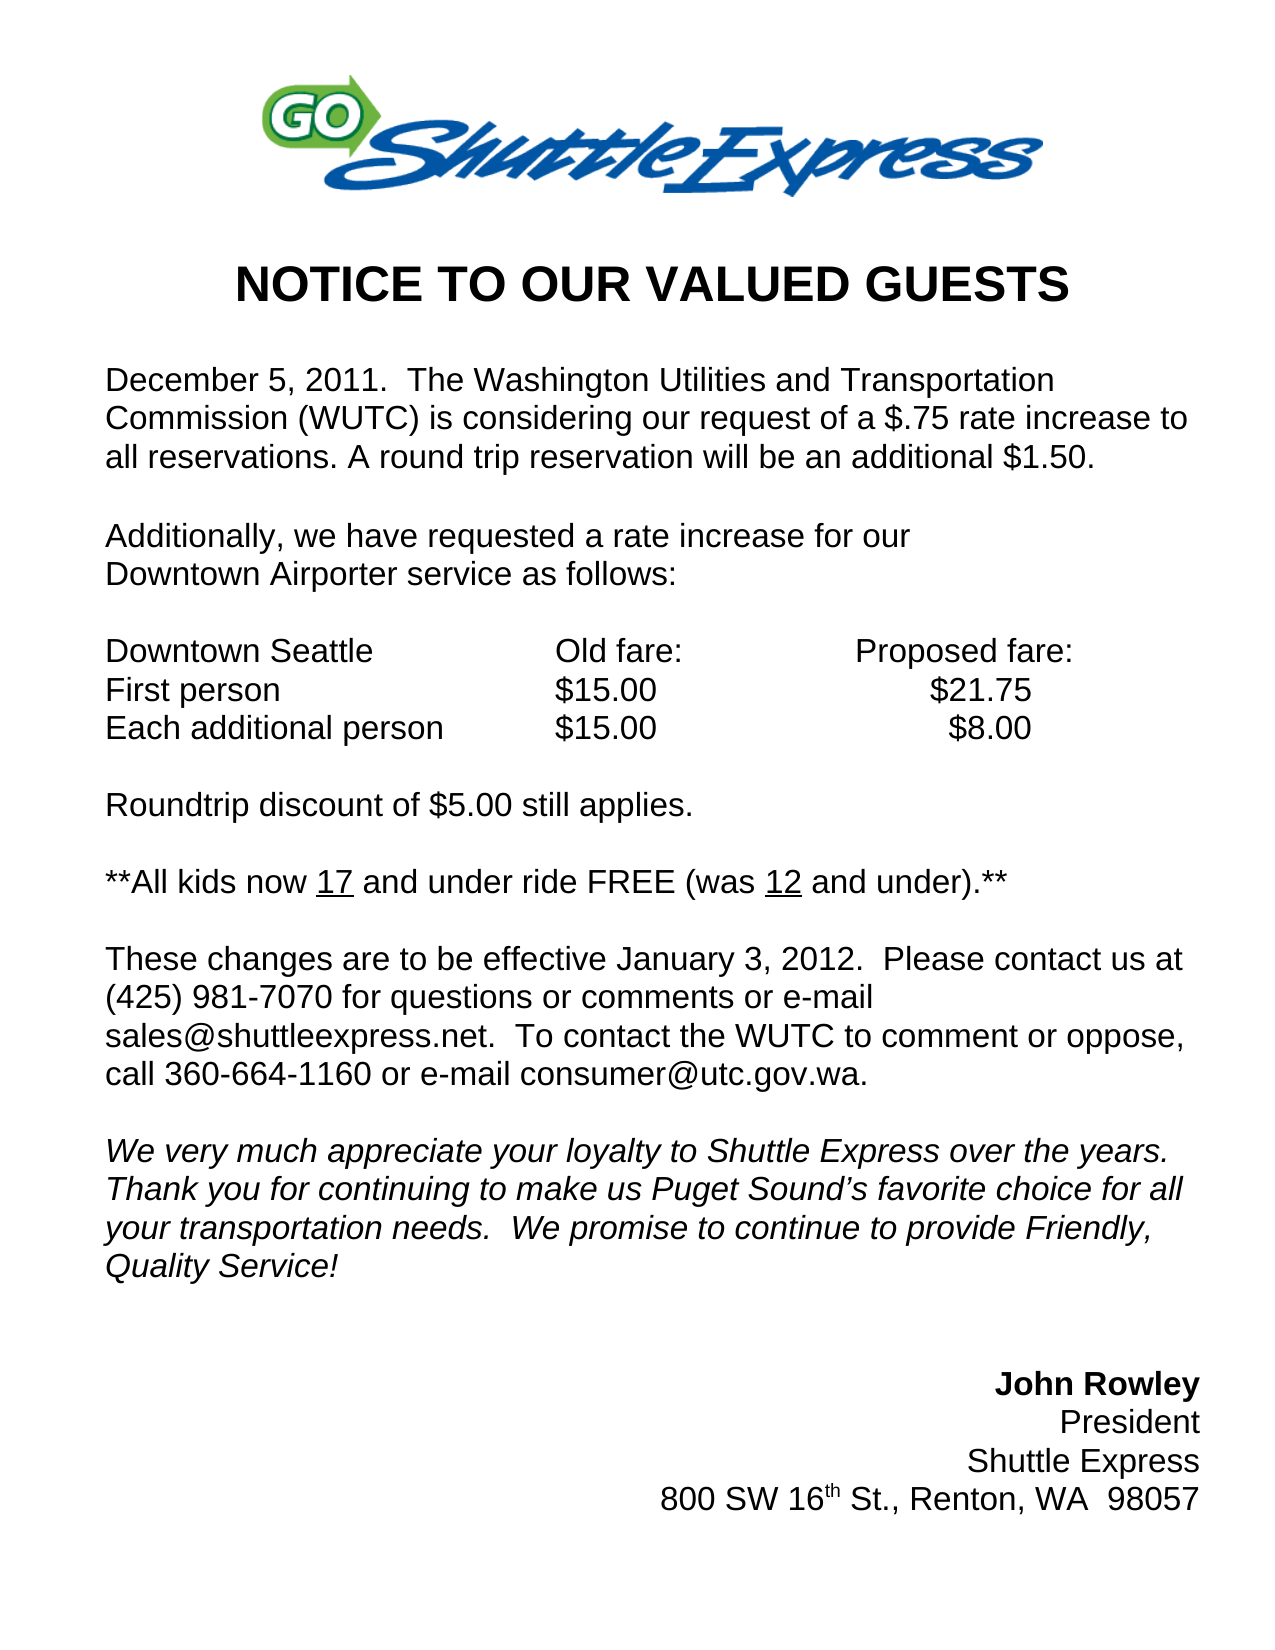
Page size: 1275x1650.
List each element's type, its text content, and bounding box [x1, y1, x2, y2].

text December 5, 2011. The Washington Utilities and Transportation Commission (WUTC) is considering our request of a $.75 rate increase to all reservations. A round trip reservation will be an additional $1.50. [105, 360, 1200, 475]
text 800 SW 16th St., Renton, WA 98057 [105, 1479, 1200, 1518]
text We very much appreciate your loyalty to Shuttle Express over the years. Thank you for continuing to make us Puget Sound’s favorite choice for all your transportation needs. We promise to continue to provide Friendly, Quality Service! [105, 1093, 1200, 1285]
text John Rowley [105, 1364, 1200, 1402]
text First person $15.00 $21.75 [105, 670, 1200, 708]
text NOTICE TO OUR VALUED GUESTS [105, 254, 1200, 312]
text President [105, 1402, 1200, 1441]
text Downtown Seattle Old fare: Proposed fare: [105, 631, 1200, 670]
text Additionally, we have requested a rate increase for our Downtown Airporter service as follows: [105, 516, 1200, 593]
text **All kids now 17 and under ride FREE (was 12 and under).** [105, 862, 1200, 900]
text Each additional person $15.00 $8.00 [105, 708, 1200, 747]
text Shuttle Express [105, 1441, 1200, 1479]
text Roundtrip discount of $5.00 still applies. [105, 785, 1200, 823]
picture [262, 75, 1043, 197]
text These changes are to be effective January 3, 2012. Please contact us at (425) 981-7070 for questions or comments or e-mail sales@shuttleexpress.net. To contact the WUTC to comment or oppose, call 360-664-1160 or e-mail consumer@utc.gov.wa. [105, 939, 1200, 1093]
